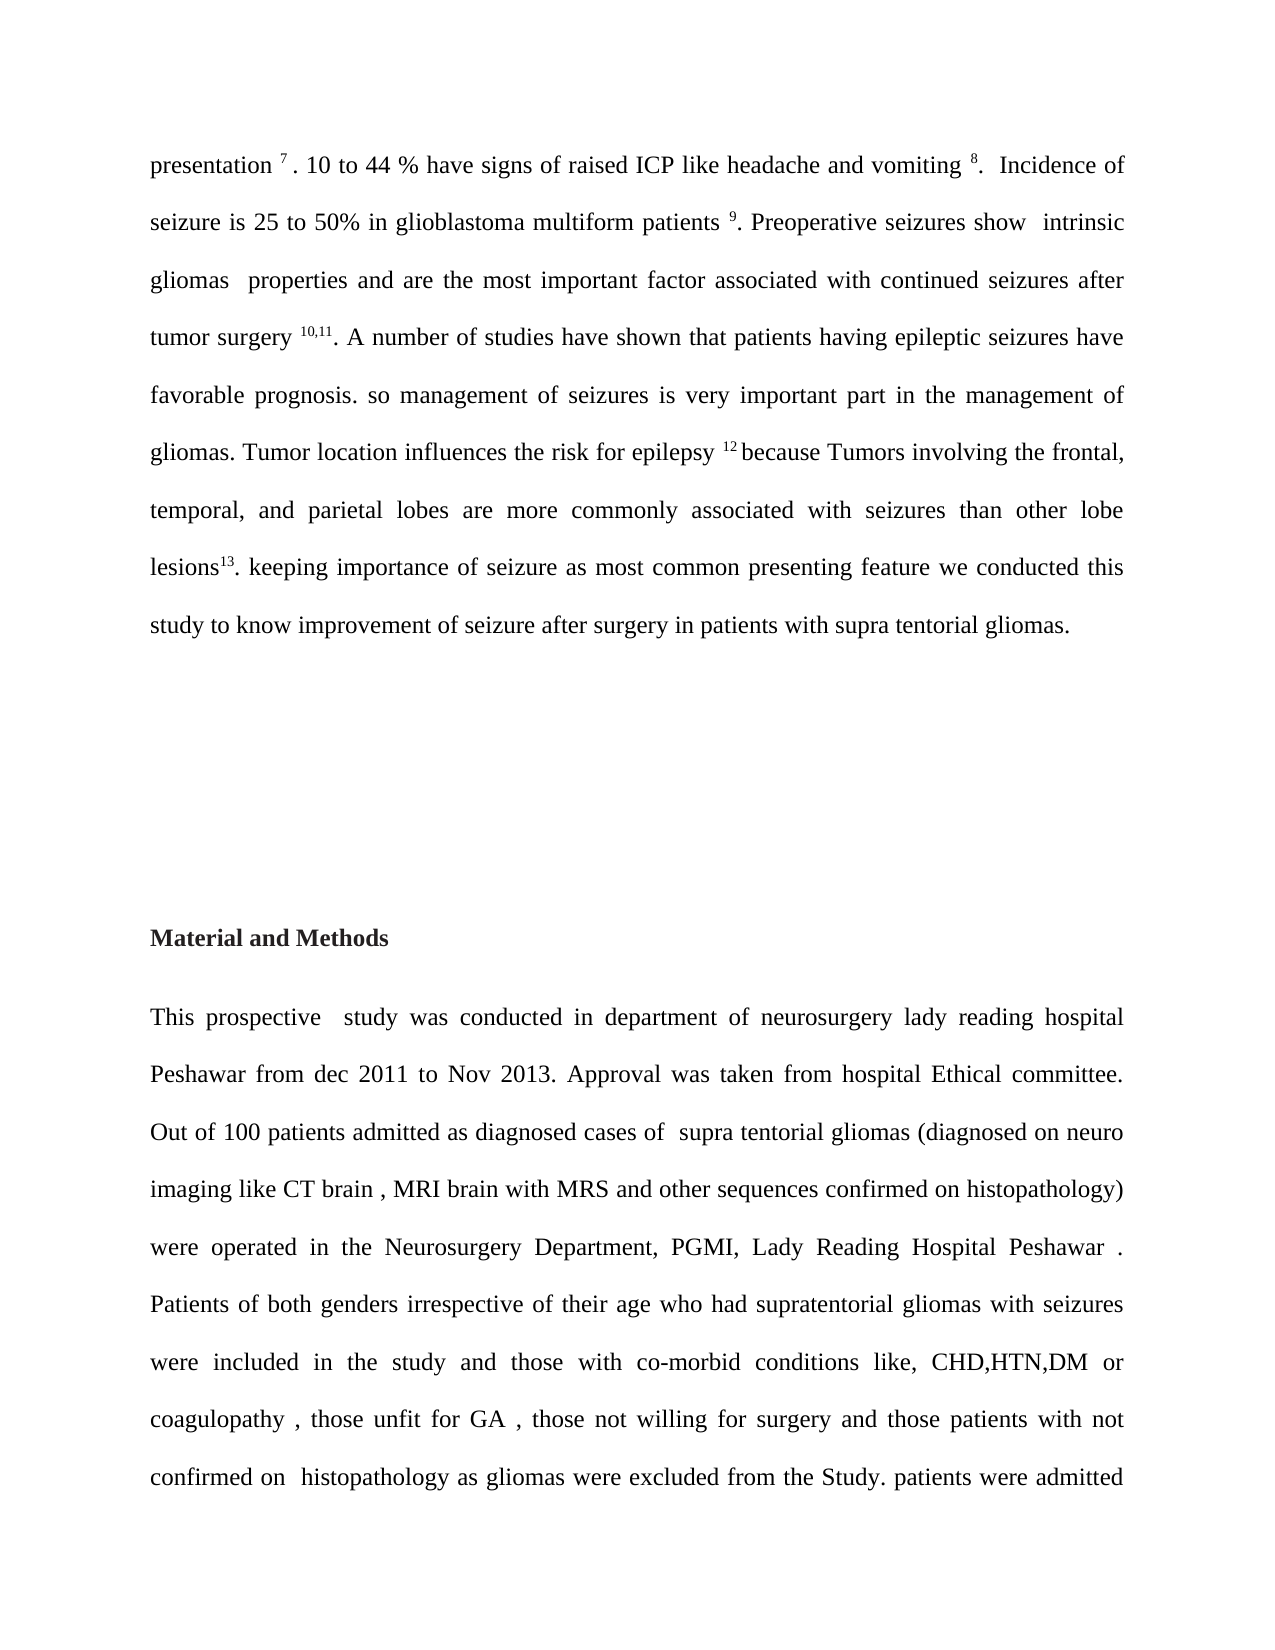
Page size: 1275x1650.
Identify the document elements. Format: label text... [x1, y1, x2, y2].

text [150, 1002, 1125, 1490]
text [150, 150, 1125, 639]
text Material and Methods [150, 923, 1125, 952]
